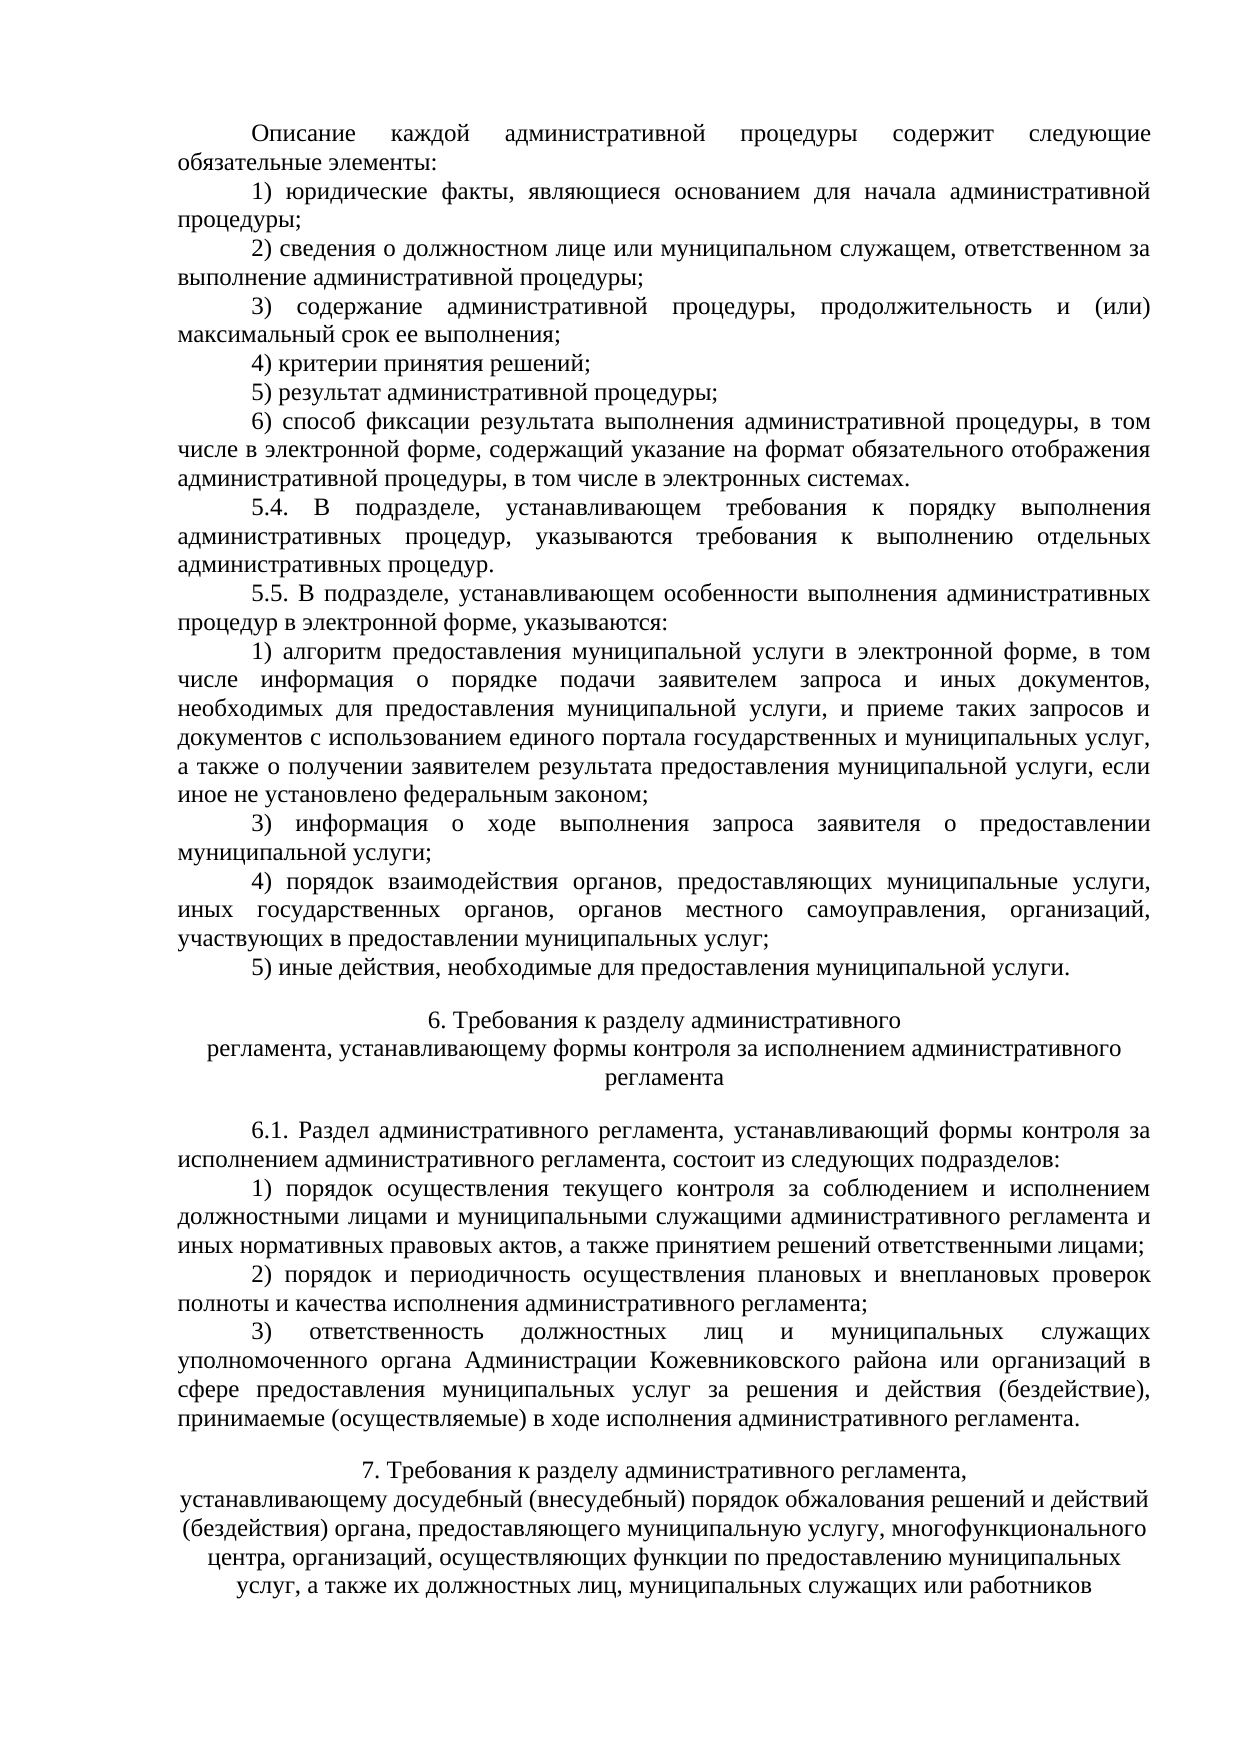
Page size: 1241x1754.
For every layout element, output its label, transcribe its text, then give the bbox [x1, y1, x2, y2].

text центра, организаций, осуществляющих функции по предоставлению муниципальных услуг, а также их должностных лиц, муниципальных служащих или работников [177, 1542, 1152, 1599]
text 5) результат административной процедуры; [177, 377, 1152, 406]
text 2) порядок и периодичность осуществления плановых и внеплановых проверок полноты и качества исполнения административного регламента; [177, 1259, 1152, 1316]
text 7. Требования к разделу административного регламента, [177, 1455, 1152, 1484]
text 4) порядок взаимодействия органов, предоставляющих муниципальные услуги, иных государственных органов, органов местного самоуправления, организаций, участвующих в предоставлении муниципальных услуг; [177, 866, 1152, 952]
text 2) сведения о должностном лице или муниципальном служащем, ответственном за выполнение административной процедуры; [177, 233, 1152, 291]
text 5) иные действия, необходимые для предоставления муниципальной услуги. [177, 952, 1152, 981]
text 6) способ фиксации результата выполнения административной процедуры, в том числе в электронной форме, содержащий указание на формат обязательного отображения административной процедуры, в том числе в электронных системах. [177, 406, 1152, 492]
text регламента, устанавливающему формы контроля за исполнением административного регламента [177, 1033, 1152, 1091]
text устанавливающему досудебный (внесудебный) порядок обжалования решений и действий (бездействия) органа, предоставляющего муниципальную услугу, многофункционального [177, 1484, 1152, 1542]
text 3) ответственность должностных лиц и муниципальных служащих уполномоченного органа Администрации Кожевниковского района или организаций в сфере предоставления муниципальных услуг за решения и действия (бездействие), принимаемые (осуществляемые) в ходе исполнения административного регламента. [177, 1316, 1152, 1431]
text 1) юридические факты, являющиеся основанием для начала административной процедуры; [177, 176, 1152, 233]
text 6. Требования к разделу административного [177, 1005, 1152, 1033]
text 5.5. В подразделе, устанавливающем особенности выполнения административных процедур в электронной форме, указываются: [177, 578, 1152, 636]
text 3) содержание административной процедуры, продолжительность и (или) максимальный срок ее выполнения; [177, 291, 1152, 348]
text 1) алгоритм предоставления муниципальной услуги в электронной форме, в том числе информация о порядке подачи заявителем запроса и иных документов, необходимых для предоставления муниципальной услуги, и приеме таких запросов и документов с использованием единого портала государственных и муниципальных услуг, а также о получении заявителем результата предоставления муниципальной услуги, если иное не установлено федеральным законом; [177, 636, 1152, 808]
text 1) порядок осуществления текущего контроля за соблюдением и исполнением должностными лицами и муниципальными служащими административного регламента и иных нормативных правовых актов, а также принятием решений ответственными лицами; [177, 1173, 1152, 1259]
text Описание каждой административной процедуры содержит следующие обязательные элементы: [177, 118, 1152, 176]
text 5.4. В подразделе, устанавливающем требования к порядку выполнения административных процедур, указываются требования к выполнению отдельных административных процедур. [177, 492, 1152, 578]
text 3) информация о ходе выполнения запроса заявителя о предоставлении муниципальной услуги; [177, 808, 1152, 866]
text 4) критерии принятия решений; [177, 348, 1152, 377]
text 6.1. Раздел административного регламента, устанавливающий формы контроля за исполнением административного регламента, состоит из следующих подразделов: [177, 1115, 1152, 1173]
